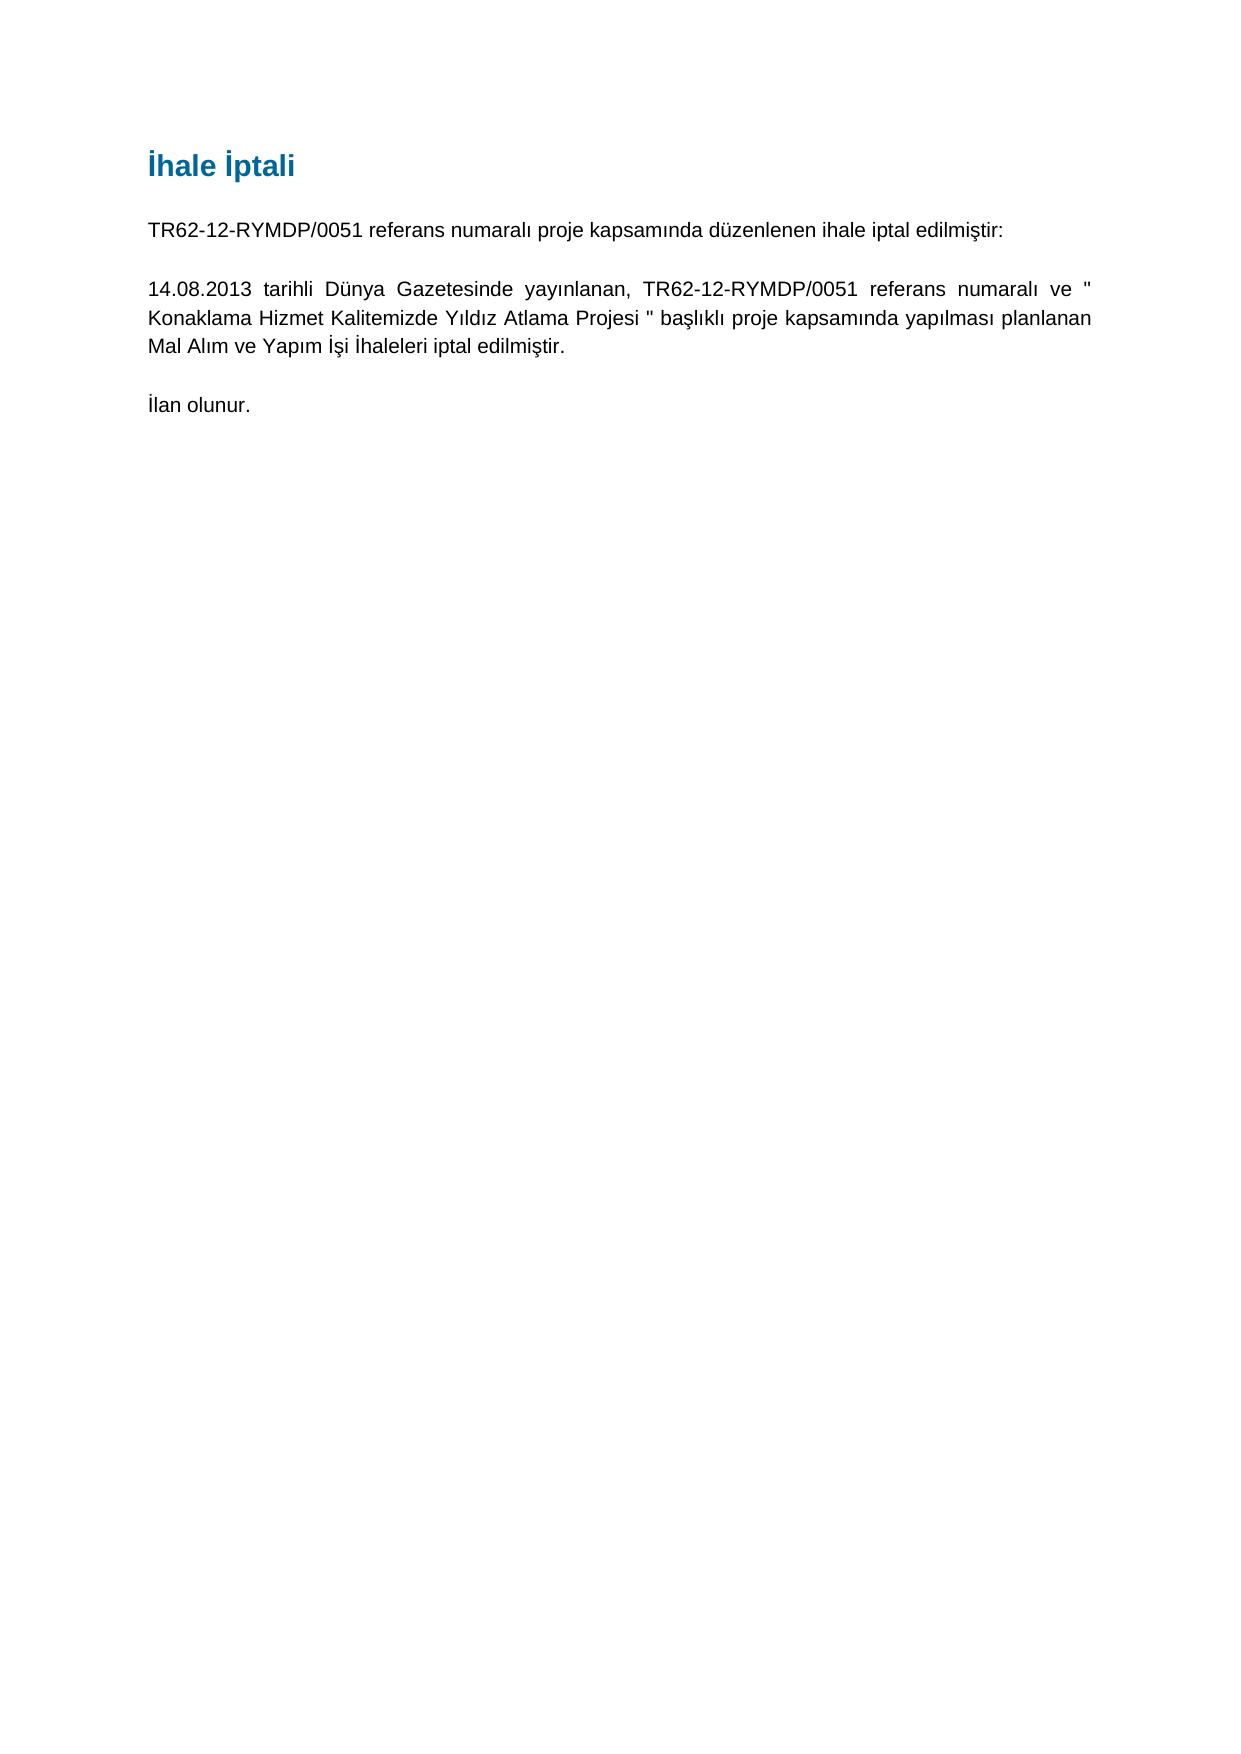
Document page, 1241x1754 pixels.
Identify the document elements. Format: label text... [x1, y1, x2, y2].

text TR62-12-RYMDP/0051 referans numaralı proje kapsamında düzenlenen ihale iptal edilmiştir: [148, 214, 1093, 242]
text İlan olunur. [148, 389, 1093, 417]
text 14.08.2013 tarihli Dünya Gazetesinde yayınlanan, TR62-12-RYMDP/0051 referans numaralı ve " Konaklama Hizmet Kalitemizde Yıldız Atlama Projesi " başlıklı proje kapsamında yapılması planlanan Mal Alım ve Yapım İşi İhaleleri iptal edilmiştir. [148, 273, 1093, 357]
text İhale İptali [148, 148, 1093, 182]
